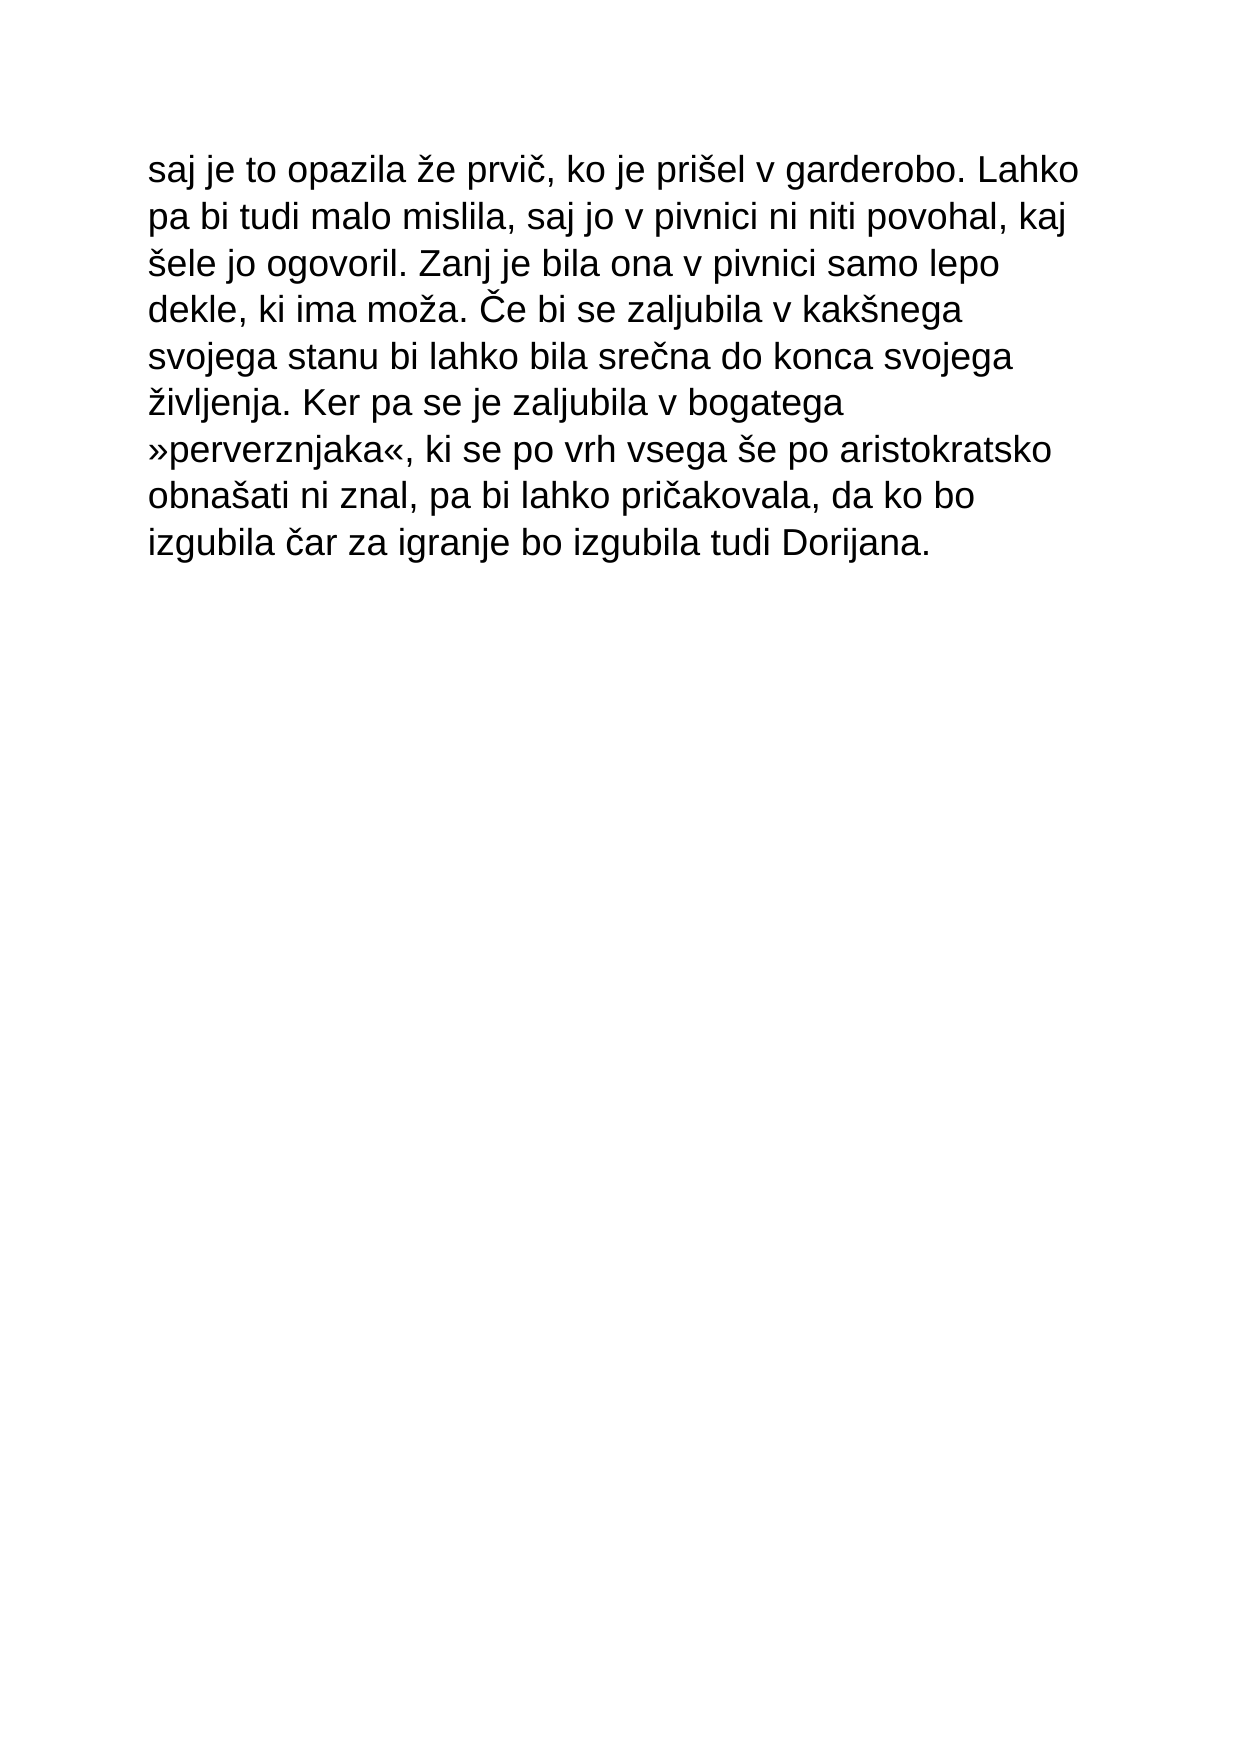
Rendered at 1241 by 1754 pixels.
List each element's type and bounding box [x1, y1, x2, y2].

text [148, 148, 1093, 563]
